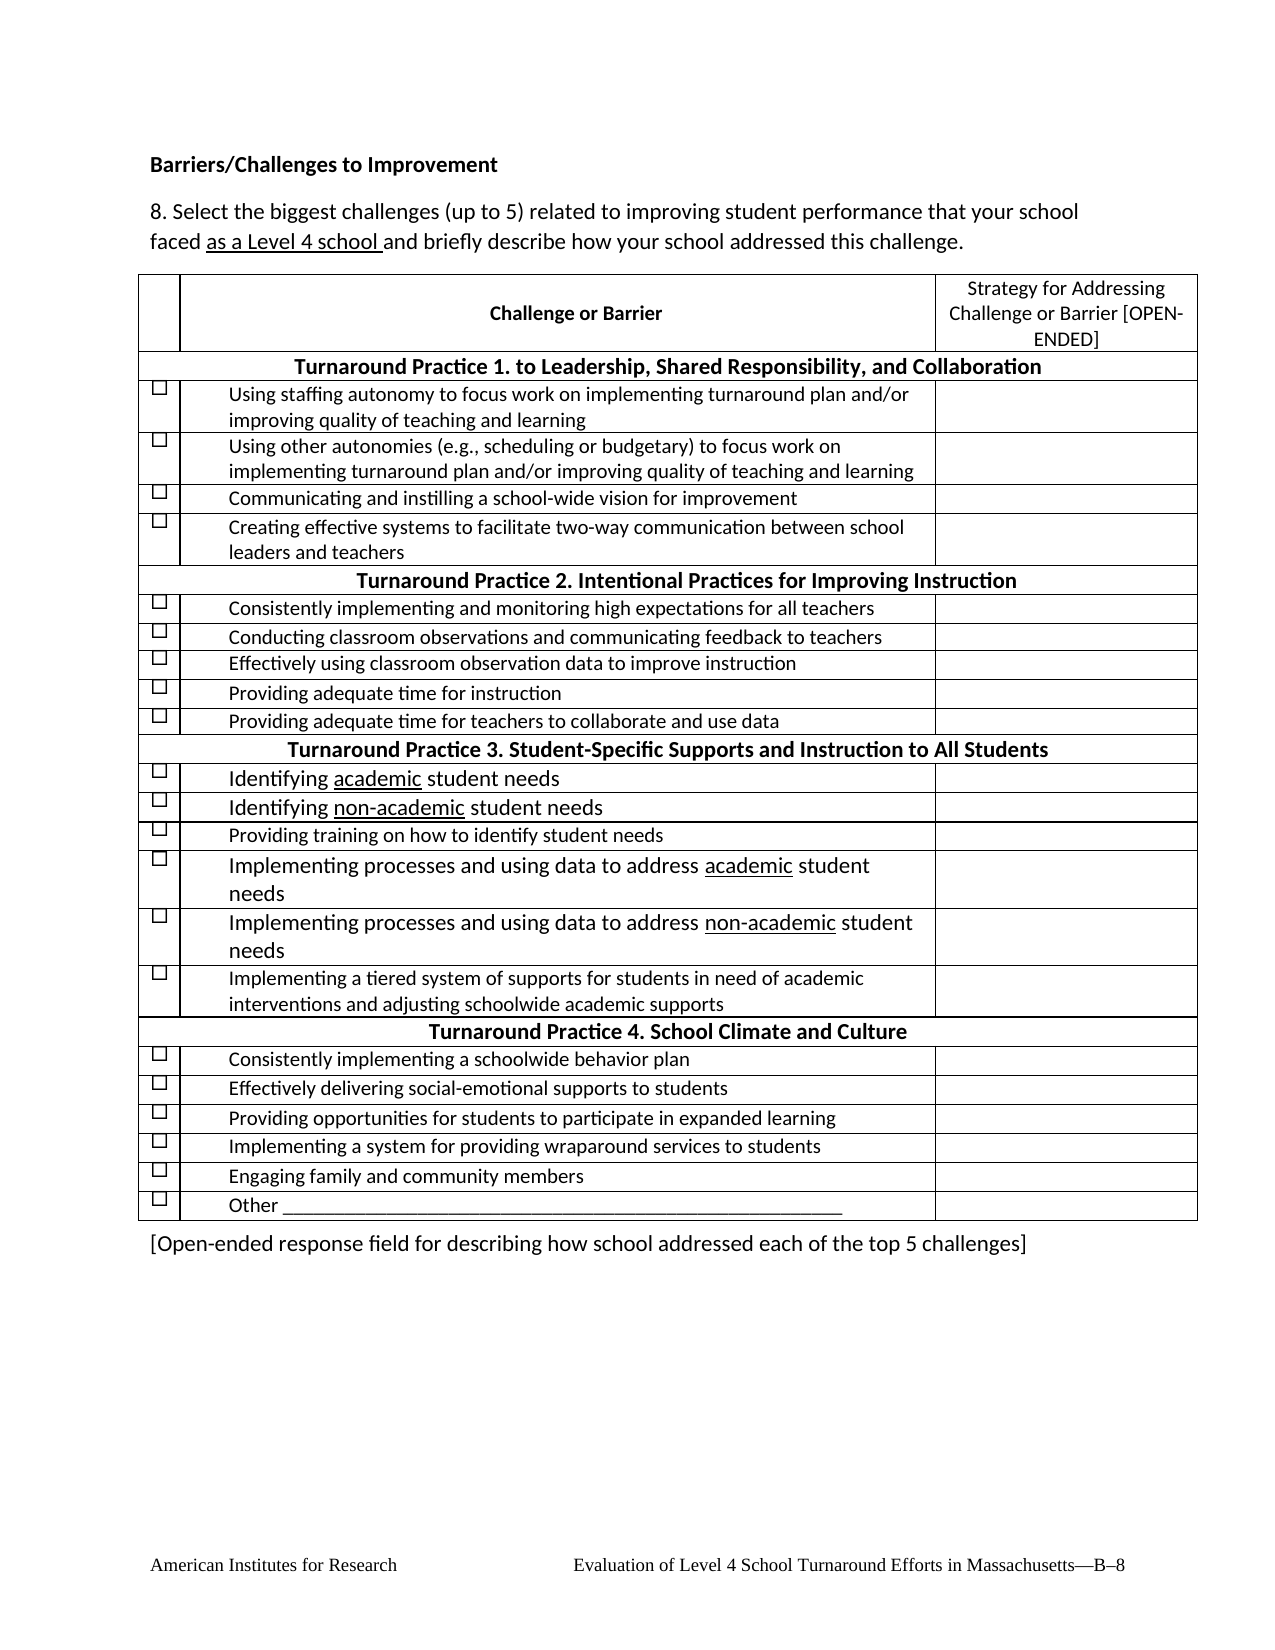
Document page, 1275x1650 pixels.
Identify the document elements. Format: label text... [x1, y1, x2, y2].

table_cell Turnaround Practice 2. Intentional Practices for Improving Instruction [139, 566, 1197, 594]
table_cell [139, 909, 179, 964]
table_cell Engaging family and community members [181, 1163, 935, 1191]
table_cell [936, 485, 1197, 513]
table_cell Implementing processes and using data to address academic student needs [181, 851, 935, 907]
table_header Strategy for Addressing Challenge or Barrier [OPEN-ENDED] [936, 275, 1197, 351]
table_cell [936, 1192, 1197, 1220]
table_cell [139, 381, 179, 432]
table_cell [139, 1192, 179, 1220]
table_cell Using staffing autonomy to focus work on implementing turnaround plan and/or improving quality of teaching and learning [181, 381, 935, 432]
text [Open-ended response field for describing how school addressed each of the top 5 challenges] [150, 1229, 1125, 1257]
table_cell Turnaround Practice 3. Student-Specific Supports and Instruction to All Students [139, 735, 1197, 763]
table_cell Effectively using classroom observation data to improve instruction [181, 651, 935, 679]
table_cell Identifying non-academic student needs [181, 793, 935, 821]
table_cell [936, 966, 1197, 1016]
table_cell Using other autonomies (e.g., scheduling or budgetary) to focus work on implementing turnaround plan and/or improving quality of teaching and learning [181, 433, 935, 484]
table_cell [139, 595, 179, 623]
table_cell [936, 433, 1197, 484]
table_cell [139, 1134, 179, 1162]
table_header [139, 275, 179, 351]
table_cell [936, 1076, 1197, 1104]
table_cell Implementing processes and using data to address non-academic student needs [181, 909, 935, 964]
text Barriers/Challenges to Improvement [150, 150, 1125, 178]
table_header Challenge or Barrier [181, 275, 935, 351]
table_cell [139, 1076, 179, 1104]
table_cell [139, 793, 179, 821]
table_cell [139, 680, 179, 708]
table_cell Providing adequate time for instruction [181, 680, 935, 708]
table_cell [139, 433, 179, 484]
table_cell Identifying academic student needs [181, 764, 935, 792]
table_cell [936, 1134, 1197, 1162]
table_cell [936, 624, 1197, 649]
table_cell [936, 595, 1197, 623]
table_cell [139, 764, 179, 792]
table_cell [139, 823, 179, 850]
table_cell [936, 514, 1197, 565]
table_cell [936, 909, 1197, 964]
table_cell [936, 709, 1197, 734]
table_cell Turnaround Practice 1. to Leadership, Shared Responsibility, and Collaboration [139, 352, 1197, 380]
table_cell [936, 651, 1197, 679]
table_cell [936, 680, 1197, 708]
table_cell Providing opportunities for students to participate in expanded learning [181, 1105, 935, 1133]
table_cell [139, 966, 179, 1016]
table_cell Other ______________________________________________________ [181, 1192, 935, 1220]
table_cell [139, 1047, 179, 1074]
table_cell Consistently implementing a schoolwide behavior plan [181, 1047, 935, 1074]
table_cell [139, 624, 179, 649]
table_cell Providing adequate time for teachers to collaborate and use data [181, 709, 935, 734]
table_cell Implementing a tiered system of supports for students in need of academic interventions and adjusting schoolwide academic supports [181, 966, 935, 1016]
table_cell [139, 709, 179, 734]
table_cell [936, 793, 1197, 821]
table_cell [139, 851, 179, 907]
table_cell Providing training on how to identify student needs [181, 823, 935, 850]
table_cell Communicating and instilling a school-wide vision for improvement [181, 485, 935, 513]
table_cell Consistently implementing and monitoring high expectations for all teachers [181, 595, 935, 623]
table_cell Conducting classroom observations and communicating feedback to teachers [181, 624, 935, 649]
table_cell [139, 1105, 179, 1133]
table_cell Creating effective systems to facilitate two-way communication between school leaders and teachers [181, 514, 935, 565]
table_cell [936, 1105, 1197, 1133]
table_cell [936, 823, 1197, 850]
text 8. Select the biggest challenges (up to 5) related to improving student performance that your school faced as a Level 4 school and briefly describe how your school addressed this challenge. [150, 197, 1125, 255]
table_cell [139, 485, 179, 513]
table_cell [139, 651, 179, 679]
table_cell [936, 764, 1197, 792]
table_cell Implementing a system for providing wraparound services to students [181, 1134, 935, 1162]
table_cell Effectively delivering social-emotional supports to students [181, 1076, 935, 1104]
table_cell Turnaround Practice 4. School Climate and Culture [139, 1018, 1197, 1046]
table_cell [936, 1047, 1197, 1074]
table_cell [936, 1163, 1197, 1191]
table_cell [139, 1163, 179, 1191]
table_cell [936, 381, 1197, 432]
table_cell [936, 851, 1197, 907]
table_cell [139, 514, 179, 565]
